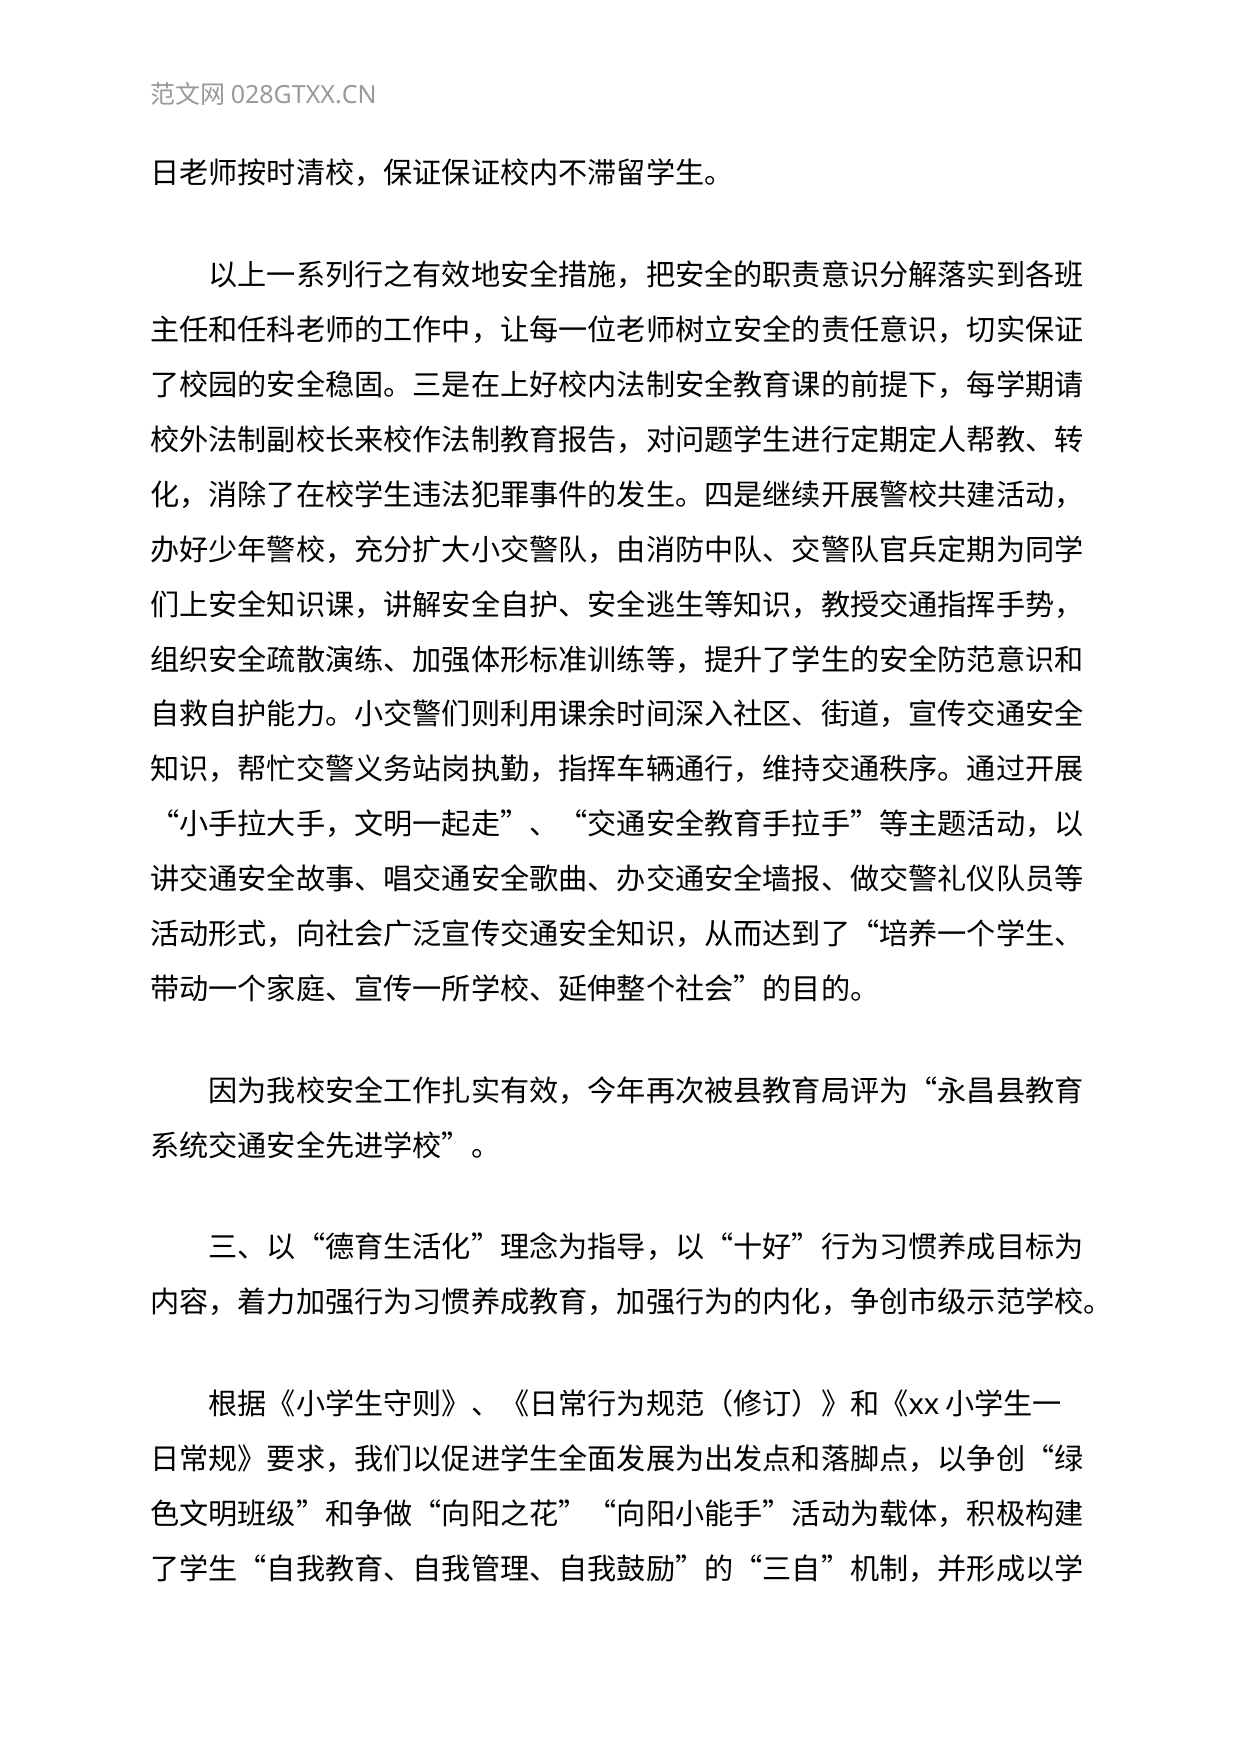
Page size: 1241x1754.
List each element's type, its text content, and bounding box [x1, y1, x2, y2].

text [150, 1381, 1090, 1588]
text 因为我校安全工作扎实有效，今年再次被县教育局评为“永昌县教育系统交通安全先进学校”。 [150, 1067, 1090, 1164]
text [150, 150, 1090, 192]
text 三、以“德育生活化”理念为指导，以“十好”行为习惯养成目标为内容，着力加强行为习惯养成教育，加强行为的内化，争创市级示范学校。 [150, 1224, 1090, 1321]
text 以上一系列行之有效地安全措施，把安全的职责意识分解落实到各班主任和任科老师的工作中，让每一位老师树立安全的责任意识，切实保证了校园的安全稳固。三是在上好校内法制安全教育课的前提下，每学期请校外法制副校长来校作法制教育报告，对问题学生进行定期定人帮教、转化，消除了在校学生违法犯罪事件的发生。四是继续开展警校共建活动，办好少年警校，充分扩大小交警队，由消防中队、交警队官兵定期为同学们上安全知识课，讲解安全自护、安全逃生等知识，教授交通指挥手势，组织安全疏散演练、加强体形标准训练等，提升了学生的安全防范意识和自救自护能力。小交警们则利用课余时间深入社区、街道，宣传交通安全知识，帮忙交警义务站岗执勤，指挥车辆通行，维持交通秩序。通过开展“小手拉大手，文明一起走”、“交通安全教育手拉手”等主题活动，以讲交通安全故事、唱交通安全歌曲、办交通安全墙报、做交警礼仪队员等活动形式，向社会广泛宣传交通安全知识，从而达到了“培养一个学生、带动一个家庭、宣传一所学校、延伸整个社会”的目的。 [150, 252, 1090, 1008]
